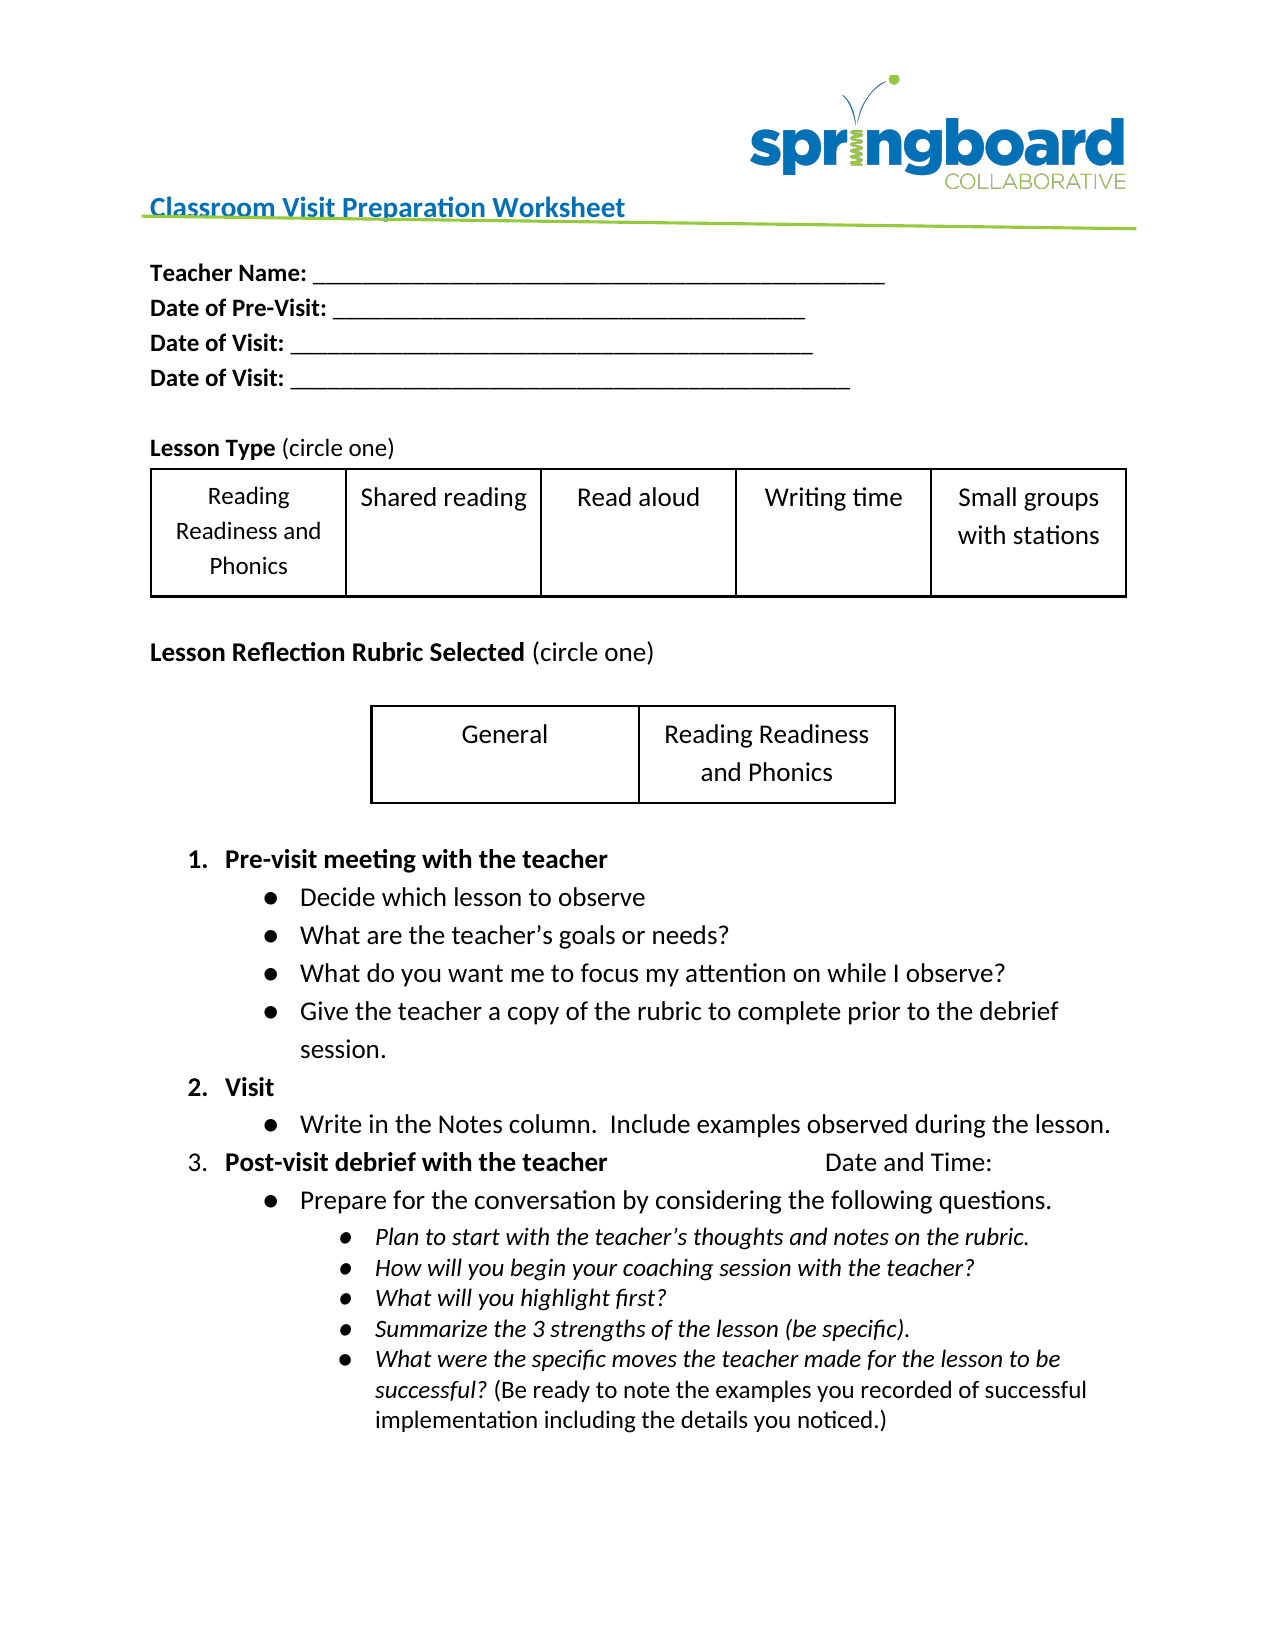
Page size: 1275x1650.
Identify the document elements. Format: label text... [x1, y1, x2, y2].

table_header Read aloud [542, 470, 735, 595]
list Give the teacher a copy of the rubric to complete prior to the debrief session. [262, 994, 1125, 1065]
list What are the teacher’s goals or needs? [262, 918, 1125, 951]
text Teacher Name: ______________________________________________ [150, 258, 1125, 288]
text Date of Pre-Visit: ______________________________________ [150, 293, 1125, 323]
list What do you want me to focus my attention on while I observe? [262, 956, 1125, 989]
text Date of Visit: _____________________________________________ [150, 363, 1125, 393]
title Classroom Visit Preparation Worksheet [150, 189, 1125, 225]
table_header Reading Readiness and Phonics [640, 707, 894, 802]
table_header Shared reading [347, 470, 540, 595]
list Pre-visit meeting with the teacher [187, 842, 1125, 875]
text Lesson Reflection Rubric Selected (circle one) [150, 635, 1125, 668]
list What were the specific moves the teacher made for the lesson to be successful? (Be ready to note the examples you recorded of successful implementation including the details you noticed.) [337, 1343, 1125, 1435]
list Prepare for the conversation by considering the following questions. [262, 1183, 1125, 1216]
table_header Writing time [737, 470, 930, 595]
table_header Small groups with stations [932, 470, 1125, 595]
list What will you highlight first? [337, 1282, 1125, 1313]
table_header General [373, 707, 638, 802]
table_header Reading Readiness and Phonics [152, 470, 345, 595]
list Post-visit debrief with the teacher Date and Time: [187, 1146, 1125, 1178]
picture [750, 75, 1125, 189]
list How will you begin your coaching session with the teacher? [337, 1252, 1125, 1282]
text Lesson Type (circle one) [150, 433, 1125, 463]
list Visit [187, 1070, 1125, 1103]
list Decide which lesson to observe [262, 880, 1125, 913]
list Plan to start with the teacher’s thoughts and notes on the rubric. [337, 1221, 1125, 1252]
list Summarize the 3 strengths of the lesson (be specific). [337, 1313, 1125, 1343]
text Date of Visit: __________________________________________ [150, 328, 1125, 358]
list Write in the Notes column. Include examples observed during the lesson. [262, 1108, 1125, 1141]
